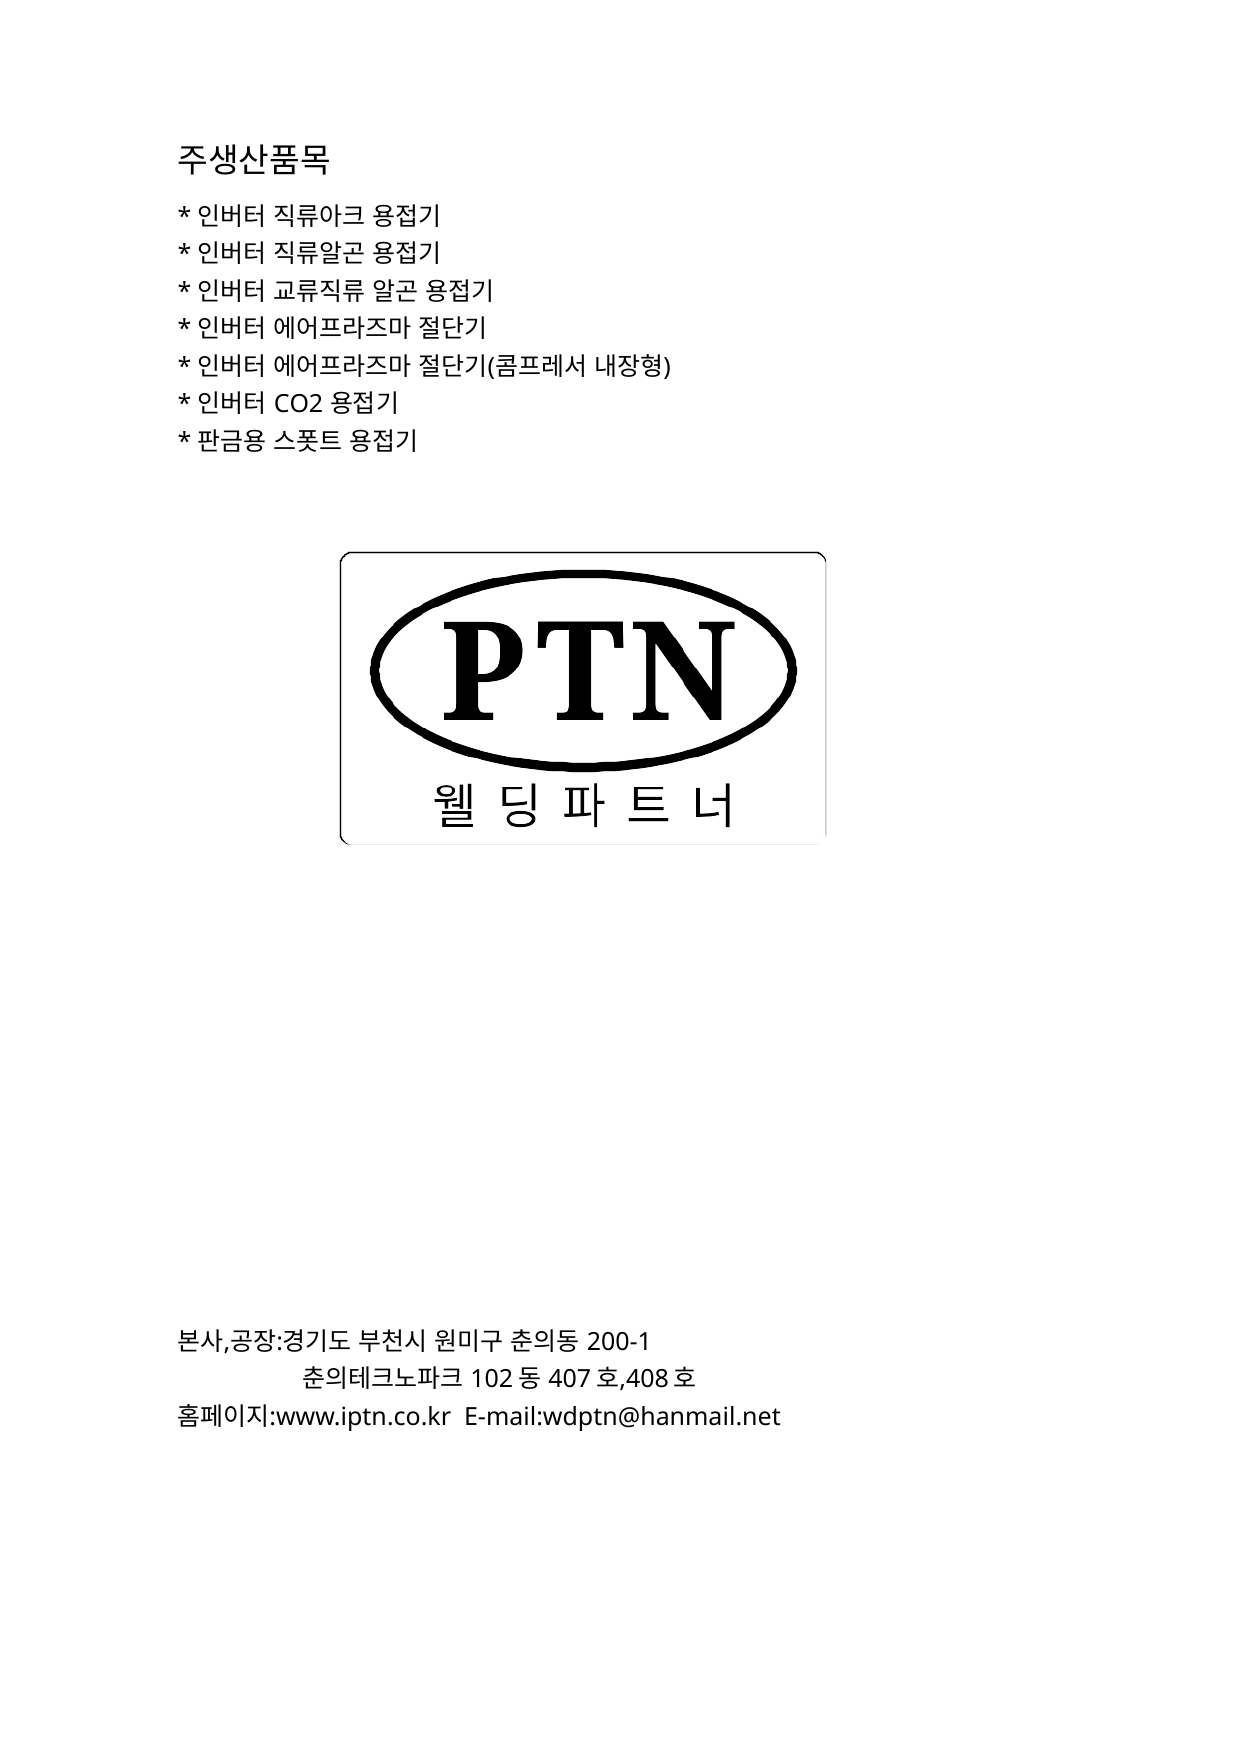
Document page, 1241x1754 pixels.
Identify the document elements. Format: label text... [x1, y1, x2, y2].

text * 인버터 직류아크 용접기 [177, 196, 1063, 233]
text * 인버터 에어프라즈마 절단기 [177, 308, 1063, 346]
text * 인버터 에어프라즈마 절단기(콤프레서 내장형) [177, 346, 1063, 383]
text * 인버터 직류알곤 용접기 [177, 233, 1063, 271]
text 춘의테크노파크 102동 407호,408호 [177, 1358, 1063, 1396]
text * 인버터 교류직류 알곤 용접기 [177, 271, 1063, 308]
text * 인버터 CO2 용접기 [177, 383, 1063, 421]
text 홈페이지:www.iptn.co.kr E-mail:wdptn@hanmail.net [177, 1396, 1063, 1433]
text 주생산품목 [177, 121, 1063, 196]
text 본사,공장: [177, 1321, 1063, 1358]
text * 판금용 스폿트 용접기 [177, 421, 1063, 458]
